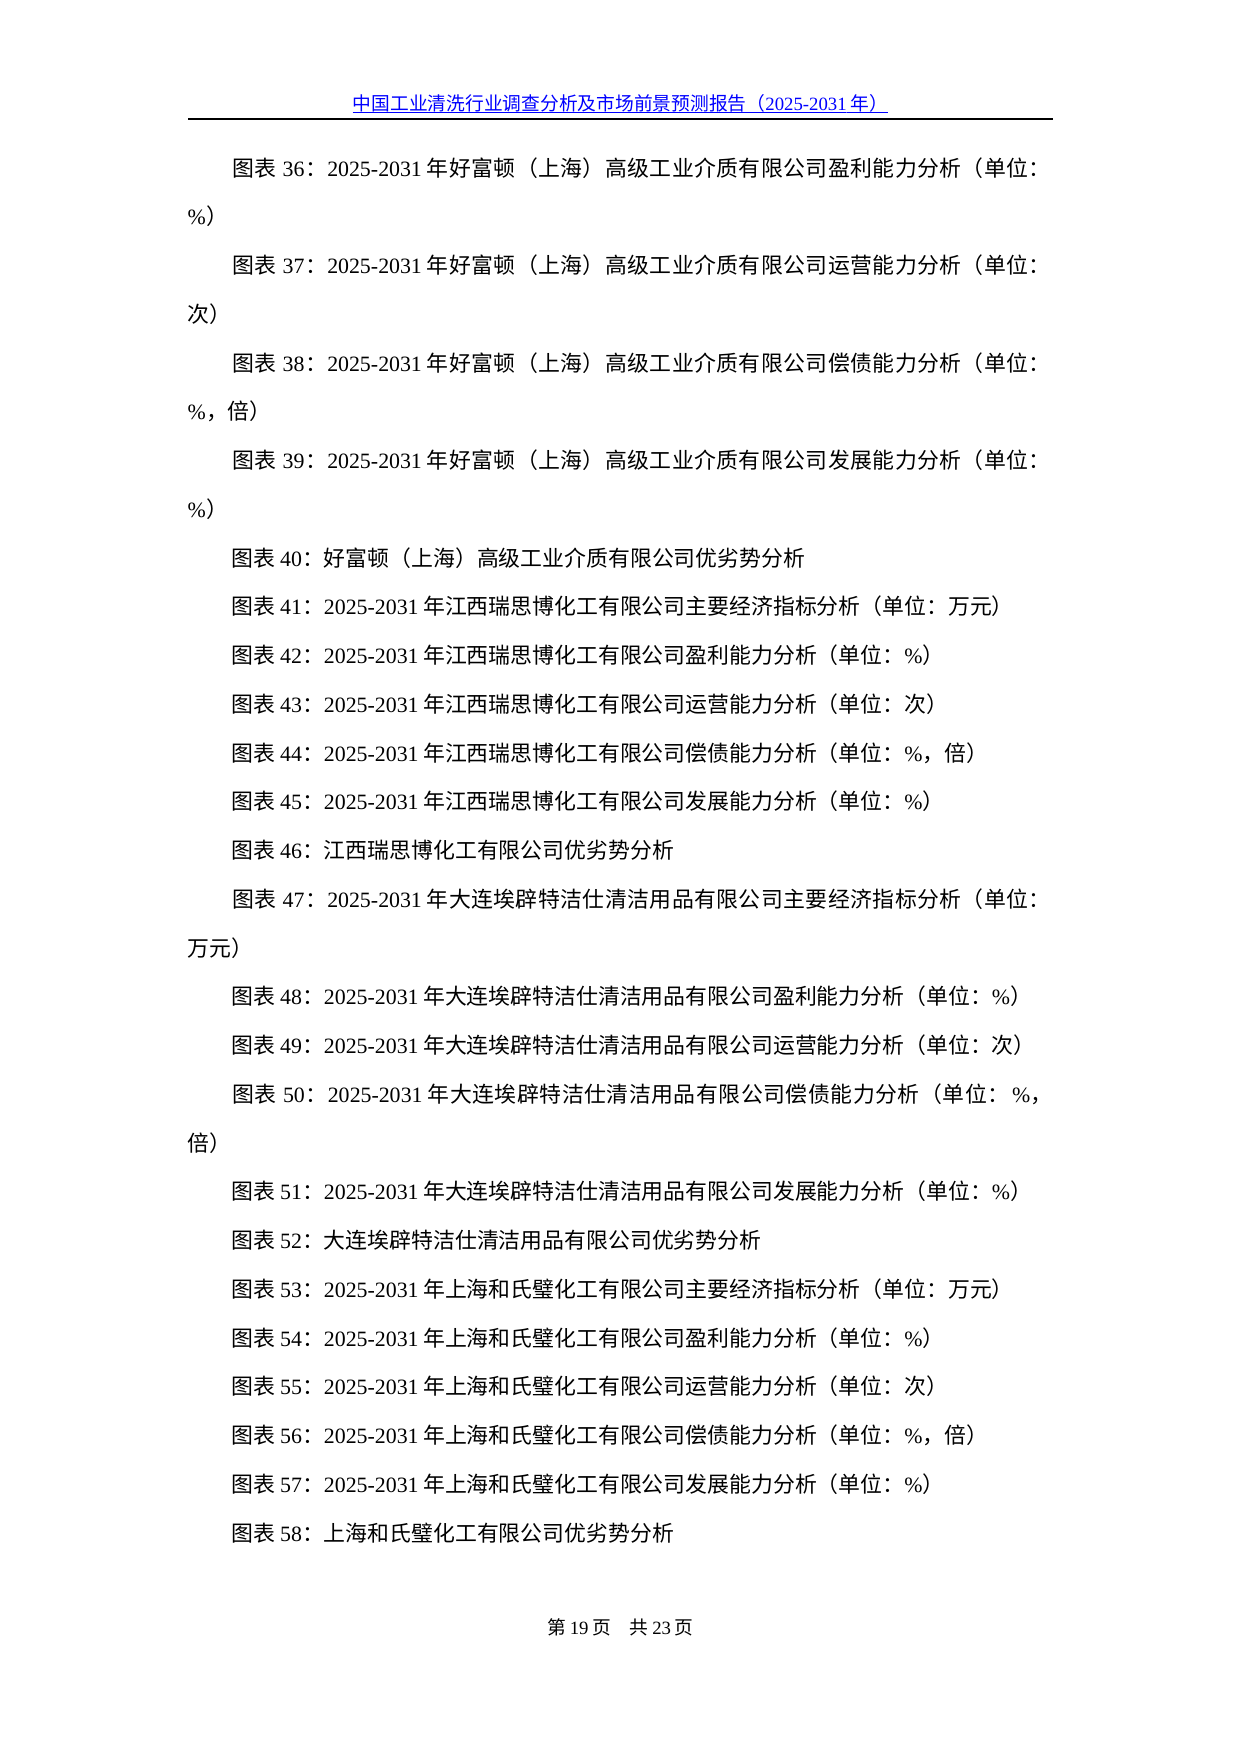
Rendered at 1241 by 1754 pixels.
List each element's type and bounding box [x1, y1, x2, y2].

text [187, 150, 1053, 1548]
